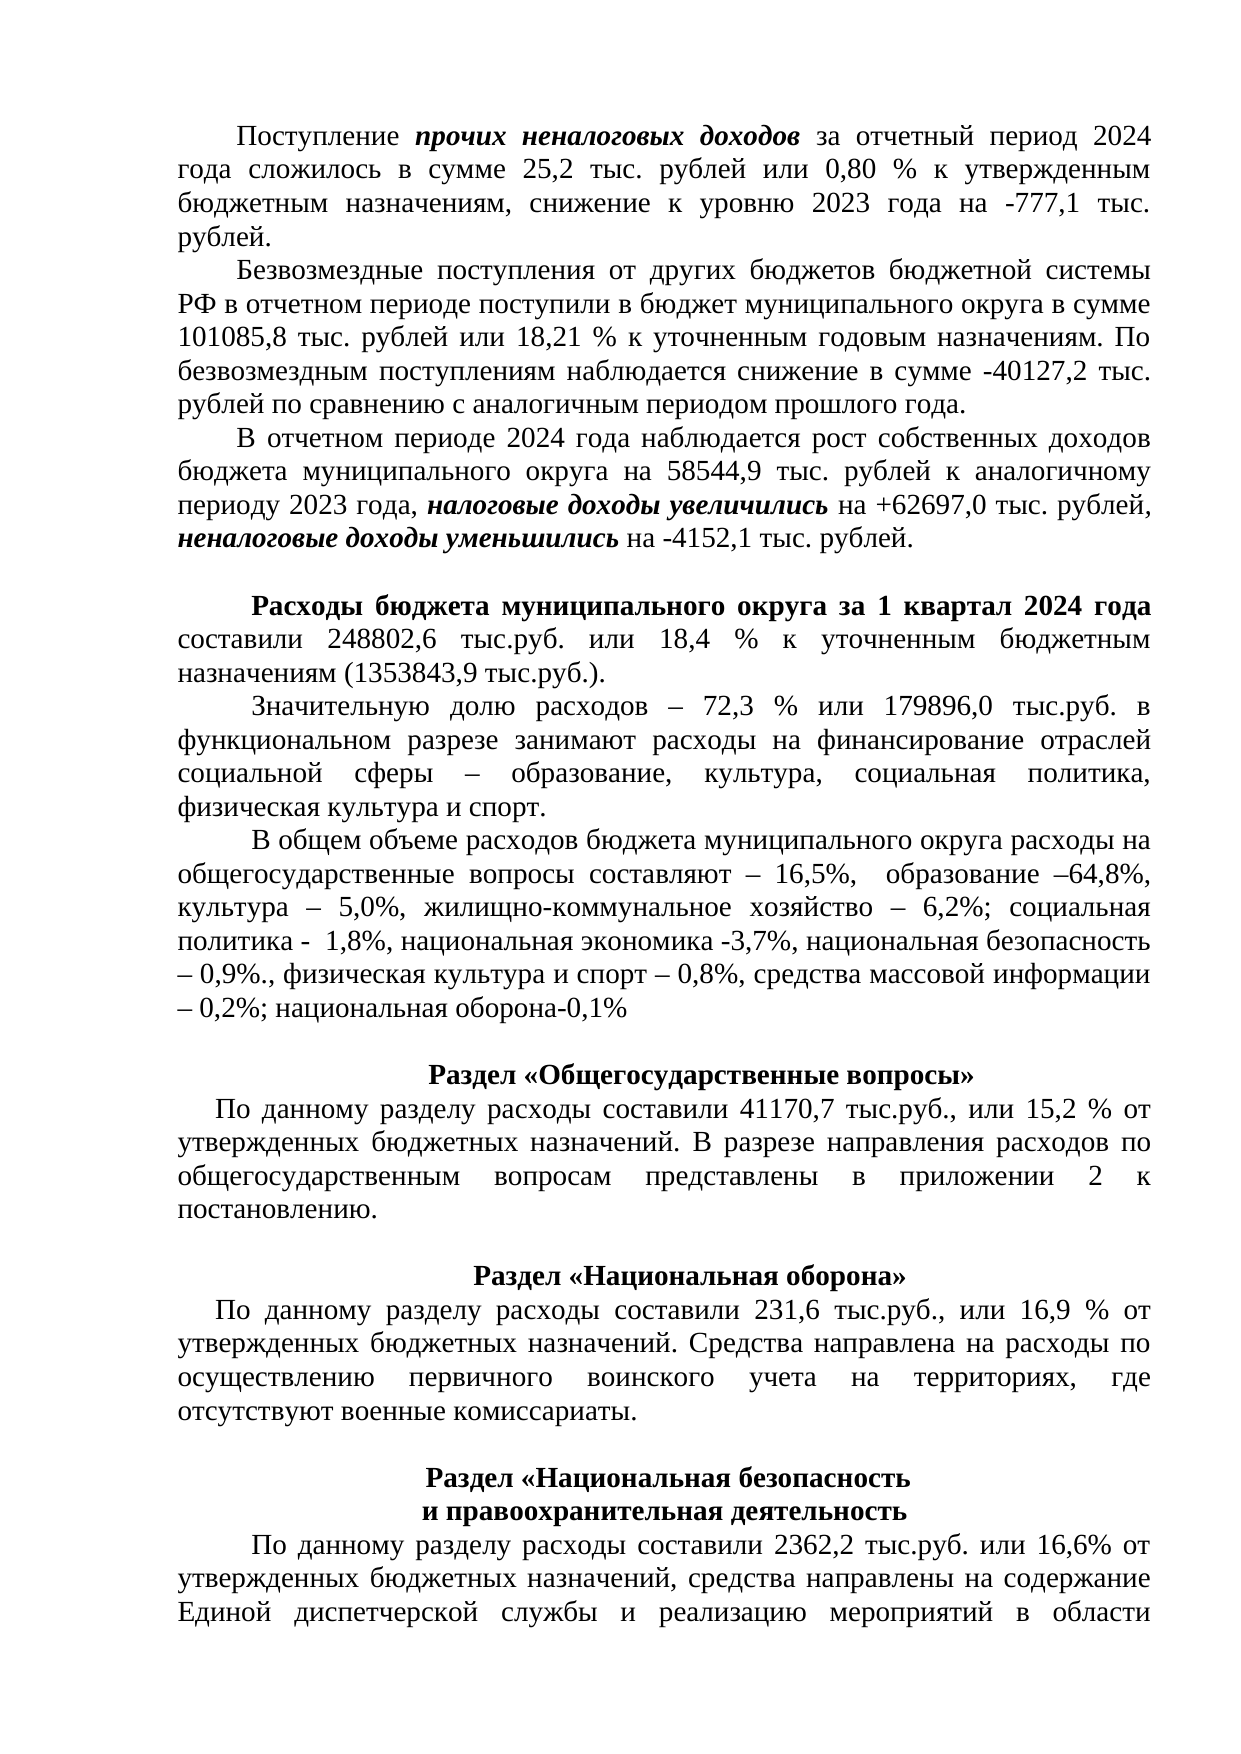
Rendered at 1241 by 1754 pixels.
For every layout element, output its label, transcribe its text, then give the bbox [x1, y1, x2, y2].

text Поступление прочих неналоговых доходов за отчетный период 2024 года сложилось в сумме 25,2 тыс. рублей или 0,80 % к утвержденным бюджетным назначениям, снижение к уровню 2023 года на -777,1 тыс. рублей. [177, 118, 1152, 252]
text В отчетном периоде 2024 года наблюдается рост собственных доходов бюджета муниципального округа на 58544,9 тыс. рублей к аналогичному периоду 2023 года, налоговые доходы увеличились на +62697,0 тыс. рублей, неналоговые доходы уменьшились на -4152,1 тыс. рублей. [177, 420, 1152, 554]
text Раздел «Национальная безопасность [177, 1460, 1152, 1493]
text По данному разделу расходы составили 41170,7 тыс.руб., или 15,2 % от утвержденных бюджетных назначений. В разрезе направления расходов по общегосударственным вопросам представлены в приложении 2 к постановлению. [177, 1091, 1152, 1225]
text Безвозмездные поступления от других бюджетов бюджетной системы РФ в отчетном периоде поступили в бюджет муниципального округа в сумме 101085,8 тыс. рублей или 18,21 % к уточненным годовым назначениям. По безвозмездным поступлениям наблюдается снижение в сумме -40127,2 тыс. рублей по сравнению с аналогичным периодом прошлого года. [177, 252, 1152, 420]
text Расходы бюджета муниципального округа за 1 квартал 2024 года составили 248802,6 тыс.руб. или 18,4 % к уточненным бюджетным назначениям (1353843,9 тыс.руб.). [177, 588, 1152, 688]
text В общем объеме расходов бюджета муниципального округа расходы на общегосударственные вопросы составляют – 16,5%, образование –64,8%, культура – 5,0%, жилищно-коммунальное хозяйство – 6,2%; социальная политика - 1,8%, национальная экономика -3,7%, национальная безопасность – 0,9%., физическая культура и спорт – 0,8%, средства массовой информации – 0,2%; национальная оборона-0,1% [177, 822, 1152, 1024]
text и правоохранительная деятельность [177, 1493, 1152, 1527]
text По данному разделу расходы составили 231,6 тыс.руб., или 16,9 % от утвержденных бюджетных назначений. Средства направлена на расходы по осуществлению первичного воинского учета на территориях, где отсутствуют военные комиссариаты. [177, 1292, 1152, 1426]
text Раздел «Национальная оборона» [177, 1258, 1152, 1292]
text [177, 1527, 1152, 1627]
subtitle Раздел «Общегосударственные вопросы» [215, 1057, 1152, 1091]
text Значительную долю расходов – 72,3 % или 179896,0 тыс.руб. в функциональном разрезе занимают расходы на финансирование отраслей социальной сферы – образование, культура, социальная политика, физическая культура и спорт. [177, 688, 1152, 822]
